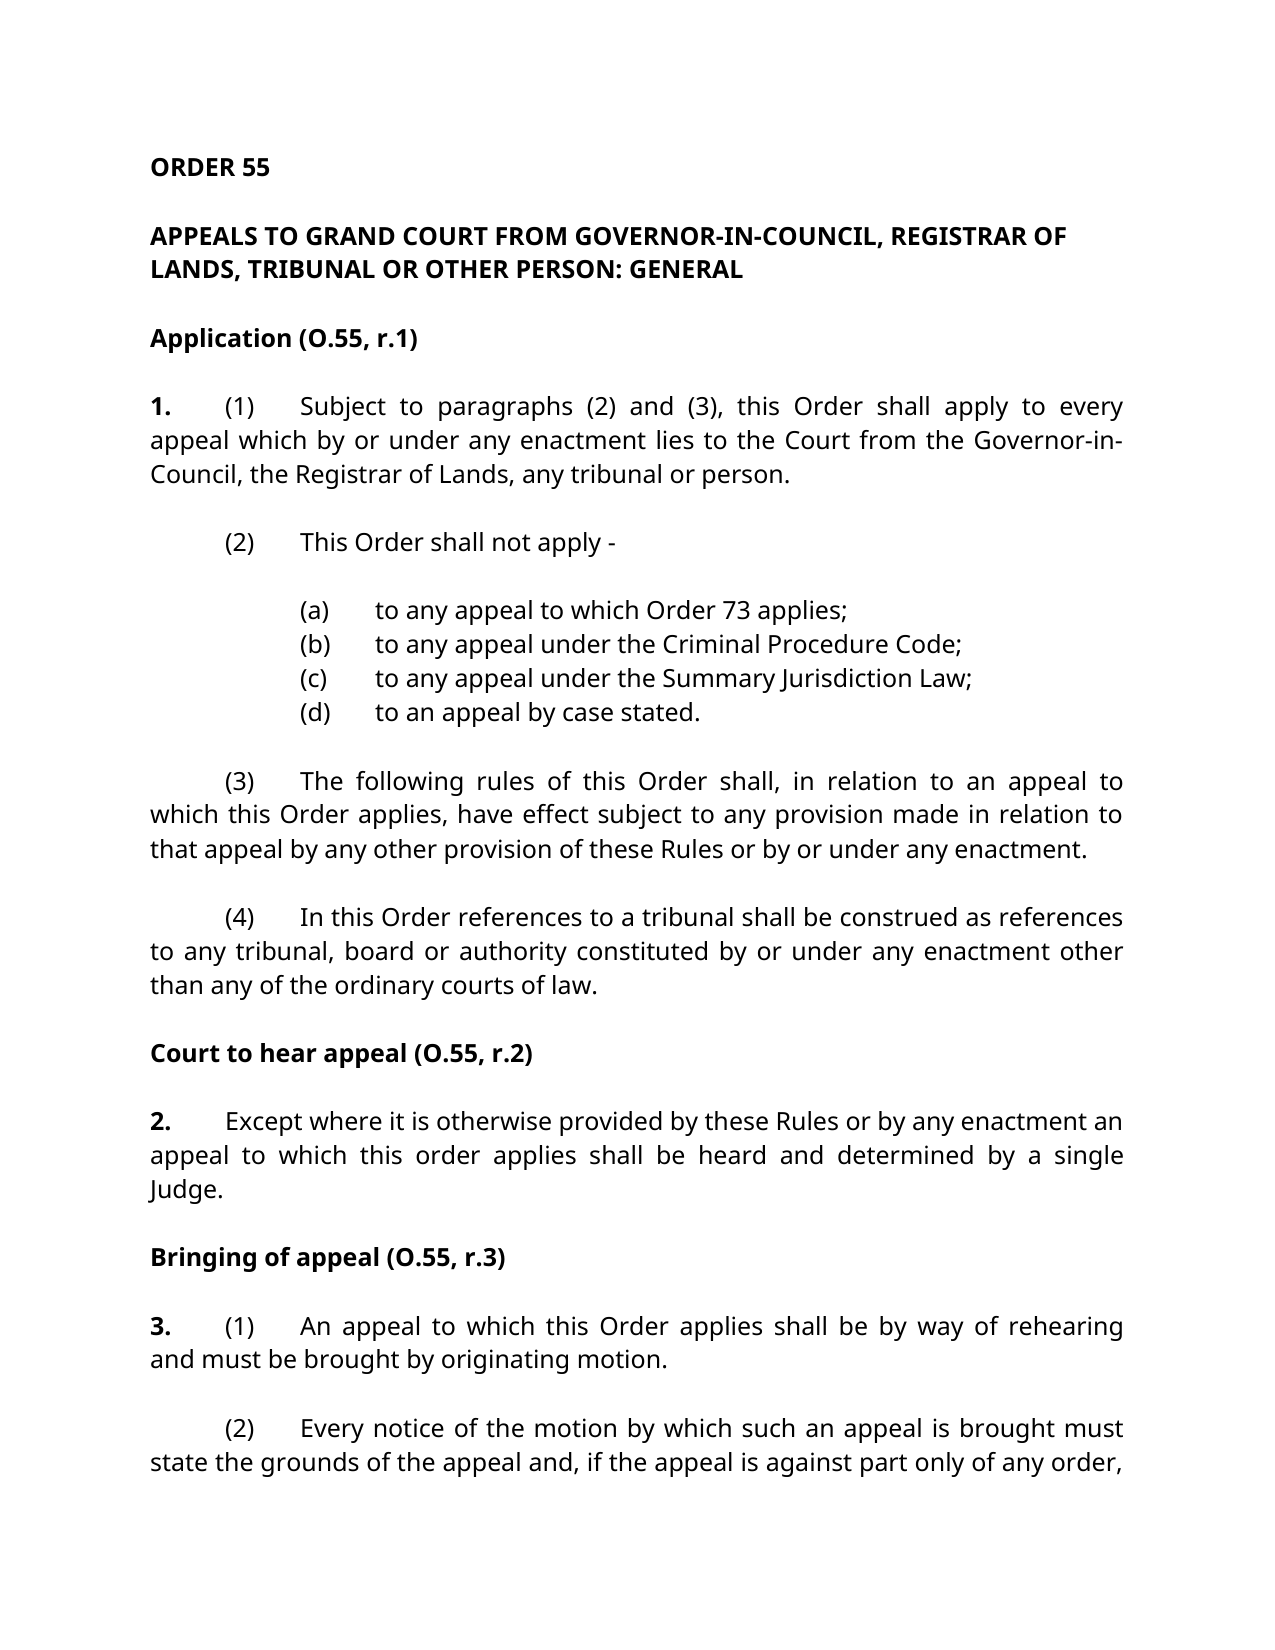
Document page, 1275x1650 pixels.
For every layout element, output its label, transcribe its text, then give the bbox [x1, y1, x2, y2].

text (4) In this Order references to a tribunal shall be construed as references to any tribunal, board or authority constituted by or under any enactment other than any of the ordinary courts of law. [150, 899, 1125, 1002]
text APPEALS TO GRAND COURT FROM GOVERNOR-IN-COUNCIL, REGISTRAR OF [150, 218, 1125, 252]
text ORDER 55 [150, 150, 1125, 184]
text (b) to any appeal under the Criminal Procedure Code; [150, 627, 1125, 661]
text 3. (1) An appeal to which this Order applies shall be by way of rehearing and must be brought by originating motion. [150, 1308, 1125, 1376]
text LANDS, TRIBUNAL OR OTHER PERSON: GENERAL [150, 252, 1125, 286]
text Court to hear appeal (O.55, r.2) [150, 1036, 1125, 1070]
text (2) This Order shall not apply - [150, 525, 1125, 559]
text (a) to any appeal to which Order 73 applies; [150, 593, 1125, 627]
text 2. Except where it is otherwise provided by these Rules or by any enactment an appeal to which this order applies shall be heard and determined by a single Judge. [150, 1104, 1125, 1206]
text Bringing of appeal (O.55, r.3) [150, 1240, 1125, 1274]
text 1. (1) Subject to paragraphs (2) and (3), this Order shall apply to every appeal which by or under any enactment lies to the Court from the Governor-in-Council, the Registrar of Lands, any tribunal or person. [150, 388, 1125, 491]
text Application (O.55, r.1) [150, 320, 1125, 354]
text (c) to any appeal under the Summary Jurisdiction Law; [150, 661, 1125, 695]
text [150, 1410, 1125, 1478]
text (d) to an appeal by case stated. [150, 695, 1125, 729]
text (3) The following rules of this Order shall, in relation to an appeal to which this Order applies, have effect subject to any provision made in relation to that appeal by any other provision of these Rules or by or under any enactment. [150, 763, 1125, 865]
